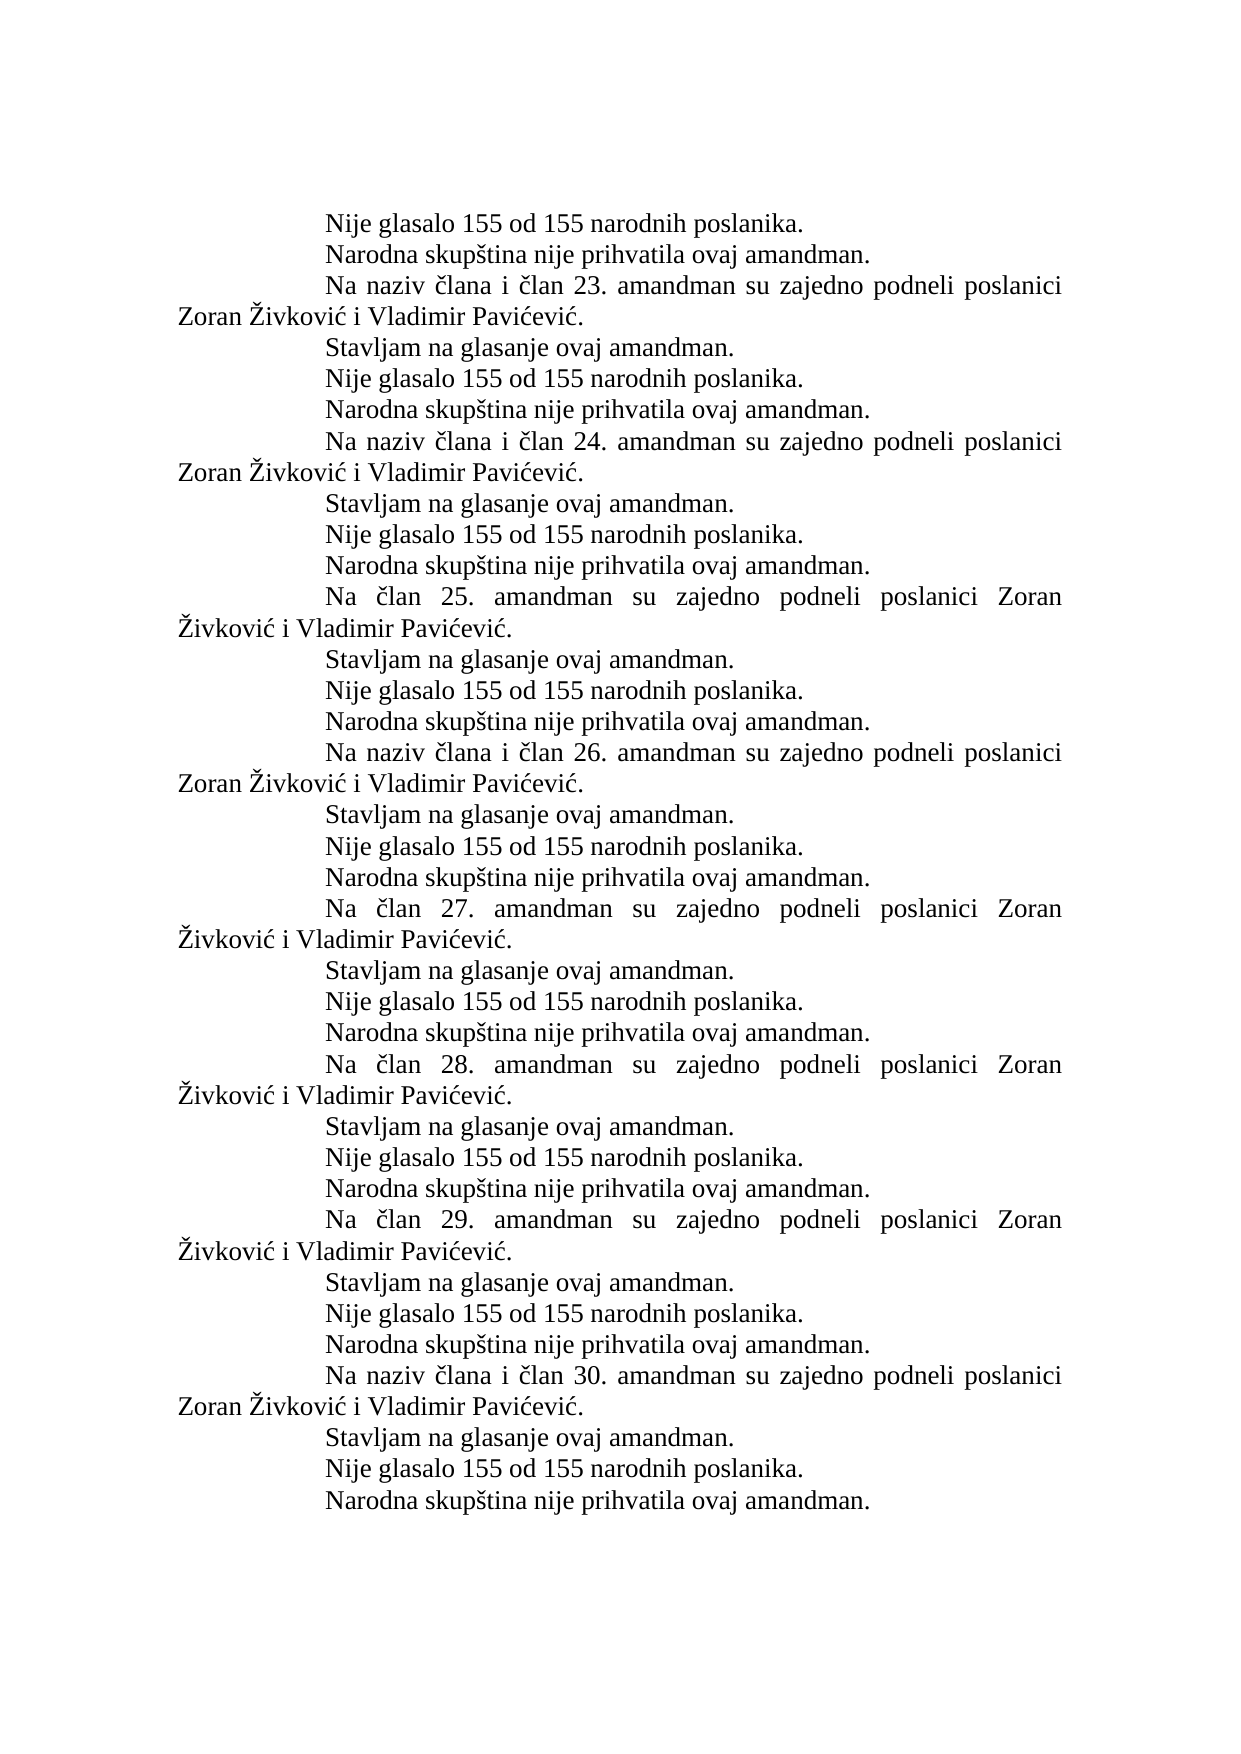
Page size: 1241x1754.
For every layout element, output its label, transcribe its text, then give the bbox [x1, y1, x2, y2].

text Nije glasalo 155 od 155 narodnih poslanika. [177, 674, 1063, 705]
text Narodna skupština nije prihvatila ovaj amandman. [177, 1328, 1063, 1359]
text Narodna skupština nije prihvatila ovaj amandman. [177, 705, 1063, 736]
text Nije glasalo 155 od 155 narodnih poslanika. [177, 362, 1063, 394]
text Stavljam na glasanje ovaj amandman. [177, 331, 1063, 362]
text Na naziv člana i član 30. amandman su zajedno podneli poslanici Zoran Živković i Vladimir Pavićević. [177, 1359, 1063, 1421]
text Stavljam na glasanje ovaj amandman. [177, 1266, 1063, 1297]
text Narodna skupština nije prihvatila ovaj amandman. [177, 549, 1063, 581]
text Na član 28. amandman su zajedno podneli poslanici Zoran Živković i Vladimir Pavićević. [177, 1048, 1063, 1110]
text Narodna skupština nije prihvatila ovaj amandman. [177, 1484, 1063, 1515]
text Na naziv člana i član 26. amandman su zajedno podneli poslanici Zoran Živković i Vladimir Pavićević. [177, 736, 1063, 798]
text Nije glasalo 155 od 155 narodnih poslanika. [177, 207, 1063, 238]
text Na član 29. amandman su zajedno podneli poslanici Zoran Živković i Vladimir Pavićević. [177, 1203, 1063, 1266]
text Narodna skupština nije prihvatila ovaj amandman. [177, 861, 1063, 892]
text Stavljam na glasanje ovaj amandman. [177, 1421, 1063, 1453]
text Stavljam na glasanje ovaj amandman. [177, 1110, 1063, 1141]
text Stavljam na glasanje ovaj amandman. [177, 487, 1063, 518]
text Na naziv člana i član 23. amandman su zajedno podneli poslanici Zoran Živković i Vladimir Pavićević. [177, 269, 1063, 331]
text Narodna skupština nije prihvatila ovaj amandman. [177, 1172, 1063, 1203]
text Stavljam na glasanje ovaj amandman. [177, 643, 1063, 674]
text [177, 238, 1063, 269]
text Na član 27. amandman su zajedno podneli poslanici Zoran Živković i Vladimir Pavićević. [177, 892, 1063, 954]
text Nije glasalo 155 od 155 narodnih poslanika. [177, 830, 1063, 861]
text Stavljam na glasanje ovaj amandman. [177, 954, 1063, 985]
text Na naziv člana i član 24. amandman su zajedno podneli poslanici Zoran Živković i Vladimir Pavićević. [177, 425, 1063, 487]
text Nije glasalo 155 od 155 narodnih poslanika. [177, 1141, 1063, 1172]
text Stavljam na glasanje ovaj amandman. [177, 798, 1063, 830]
text Nije glasalo 155 od 155 narodnih poslanika. [177, 985, 1063, 1017]
text Narodna skupština nije prihvatila ovaj amandman. [177, 394, 1063, 425]
text Nije glasalo 155 od 155 narodnih poslanika. [177, 1297, 1063, 1328]
text Narodna skupština nije prihvatila ovaj amandman. [177, 1017, 1063, 1048]
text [177, 1453, 1063, 1484]
text Na član 25. amandman su zajedno podneli poslanici Zoran Živković i Vladimir Pavićević. [177, 581, 1063, 643]
text Nije glasalo 155 od 155 narodnih poslanika. [177, 518, 1063, 549]
